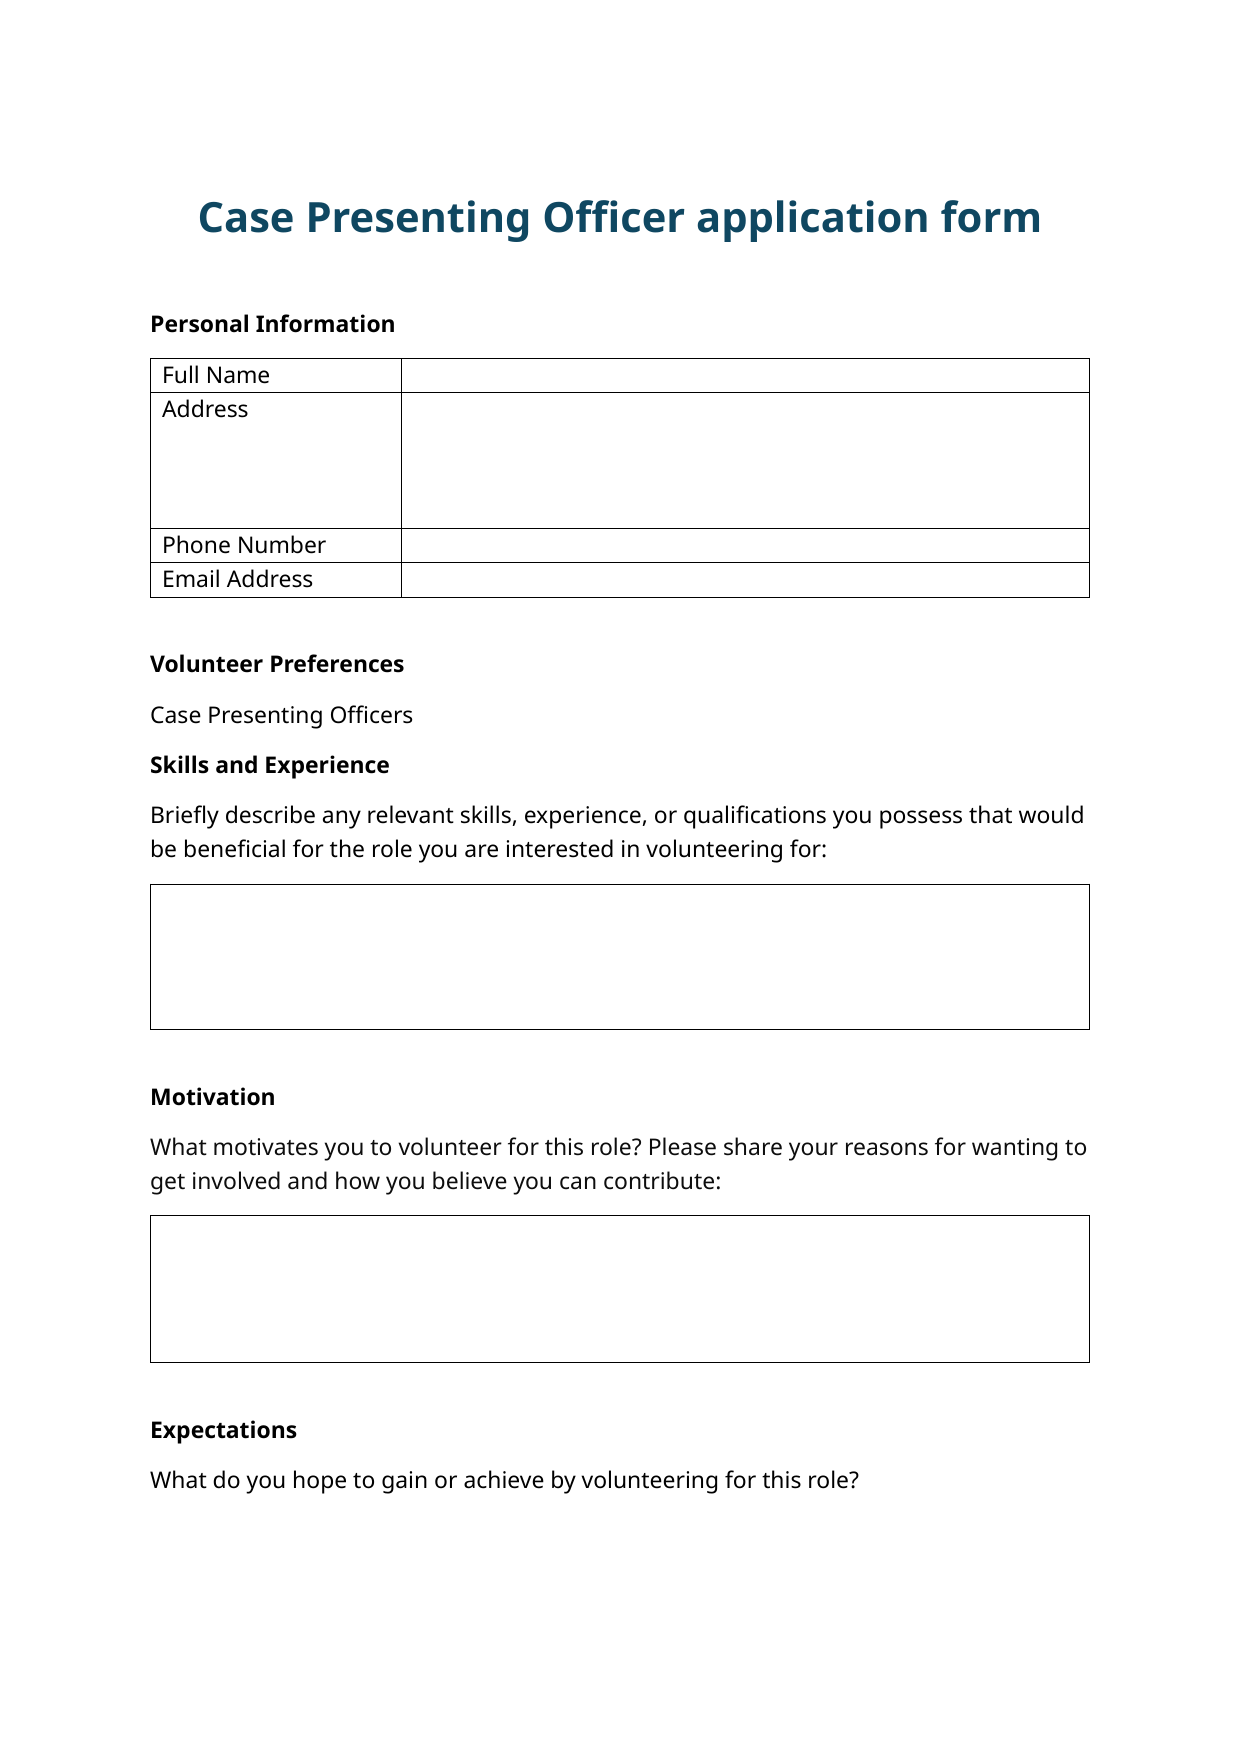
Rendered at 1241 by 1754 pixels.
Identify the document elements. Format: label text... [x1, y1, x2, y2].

table_cell Phone Number [151, 529, 401, 562]
table_header [151, 1216, 1089, 1362]
table_cell [402, 393, 1089, 528]
text Case Presenting Officers [150, 698, 1090, 730]
subtitle Case Presenting Officer application form [150, 187, 1090, 244]
table_cell [402, 529, 1089, 562]
table_header [402, 359, 1089, 392]
text Briefly describe any relevant skills, experience, or qualifications you possess that would be beneficial for the role you are interested in volunteering for: [150, 799, 1090, 864]
table_header Full Name [151, 359, 401, 392]
text Skills and Experience [150, 749, 1090, 780]
text Volunteer Preferences [150, 648, 1090, 679]
text What do you hope to gain or achieve by volunteering for this role? [150, 1464, 1090, 1495]
text What motivates you to volunteer for this role? Please share your reasons for wanting to get involved and how you believe you can contribute: [150, 1131, 1090, 1196]
text Expectations [150, 1413, 1090, 1445]
table_cell [402, 563, 1089, 597]
table_cell Email Address [151, 563, 401, 597]
table_cell Address [151, 393, 401, 528]
text Motivation [150, 1081, 1090, 1112]
table_header [151, 885, 1089, 1029]
text Personal Information [150, 307, 1090, 339]
